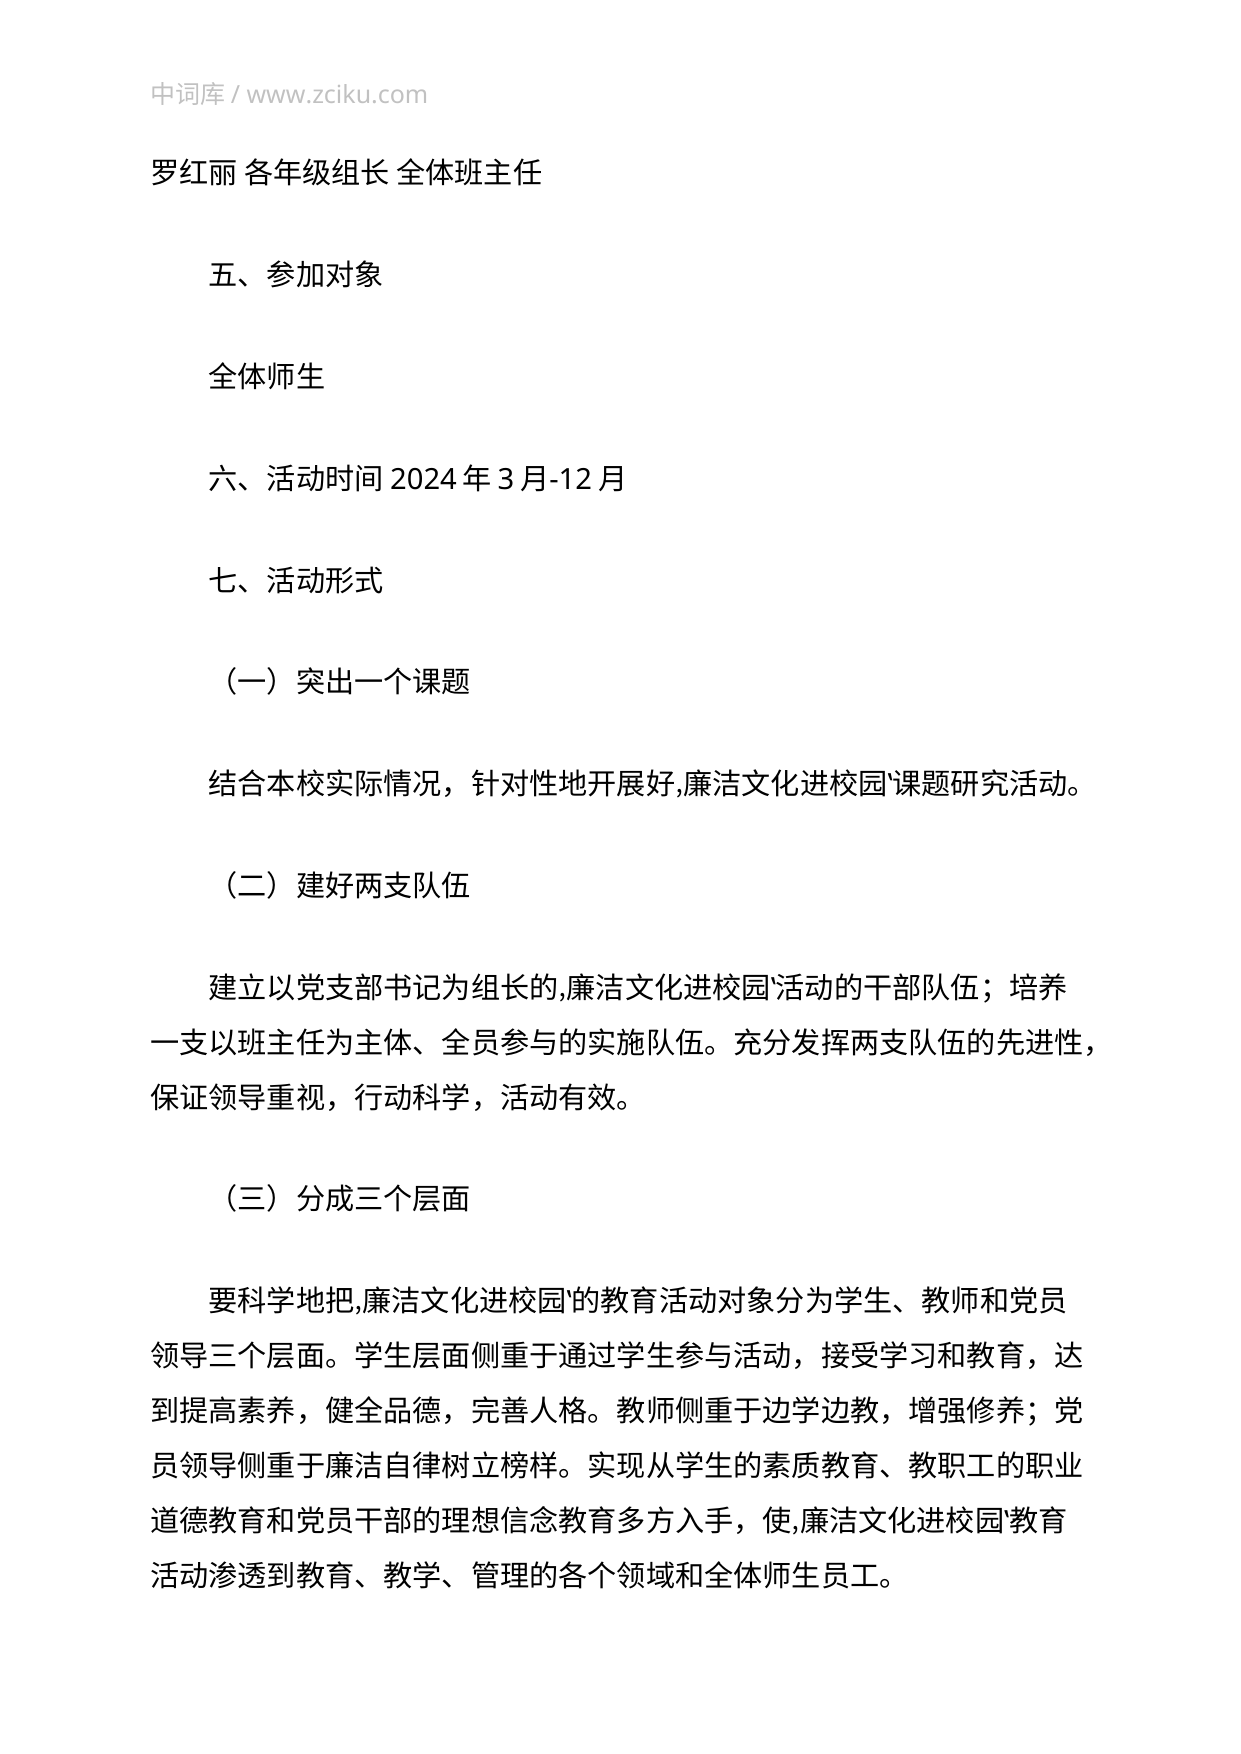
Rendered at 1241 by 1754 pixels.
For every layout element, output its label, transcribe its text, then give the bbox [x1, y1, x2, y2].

text 全体师生 [150, 353, 1090, 396]
text （一）突出一个课题 [150, 659, 1090, 701]
text 建立以党支部书记为组长的‚廉洁文化进校园‛活动的干部队伍；培养一支以班主任为主体、全员参与的实施队伍。充分发挥两支队伍的先进性，保证领导重视，行动科学，活动有效。 [150, 964, 1090, 1116]
text 七、活动形式 [150, 557, 1090, 599]
text （二）建好两支队伍 [150, 863, 1090, 905]
text 结合本校实际情况，针对性地开展好‚廉洁文化进校园‛课题研究活动。 [150, 761, 1090, 803]
text 五、参加对象 [150, 252, 1090, 294]
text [150, 150, 1090, 192]
text 六、活动时间 2024年3月-12月 [150, 455, 1090, 498]
text 要科学地把‚廉洁文化进校园‛的教育活动对象分为学生、教师和党员领导三个层面。学生层面侧重于通过学生参与活动，接受学习和教育，达到提高素养，健全品德，完善人格。教师侧重于边学边教，增强修养；党员领导侧重于廉洁自律树立榜样。实现从学生的素质教育、教职工的职业道德教育和党员干部的理想信念教育多方入手，使‚廉洁文化进校园‛教育活动渗透到教育、教学、管理的各个领域和全体师生员工。 [150, 1278, 1090, 1594]
text （三）分成三个层面 [150, 1176, 1090, 1218]
